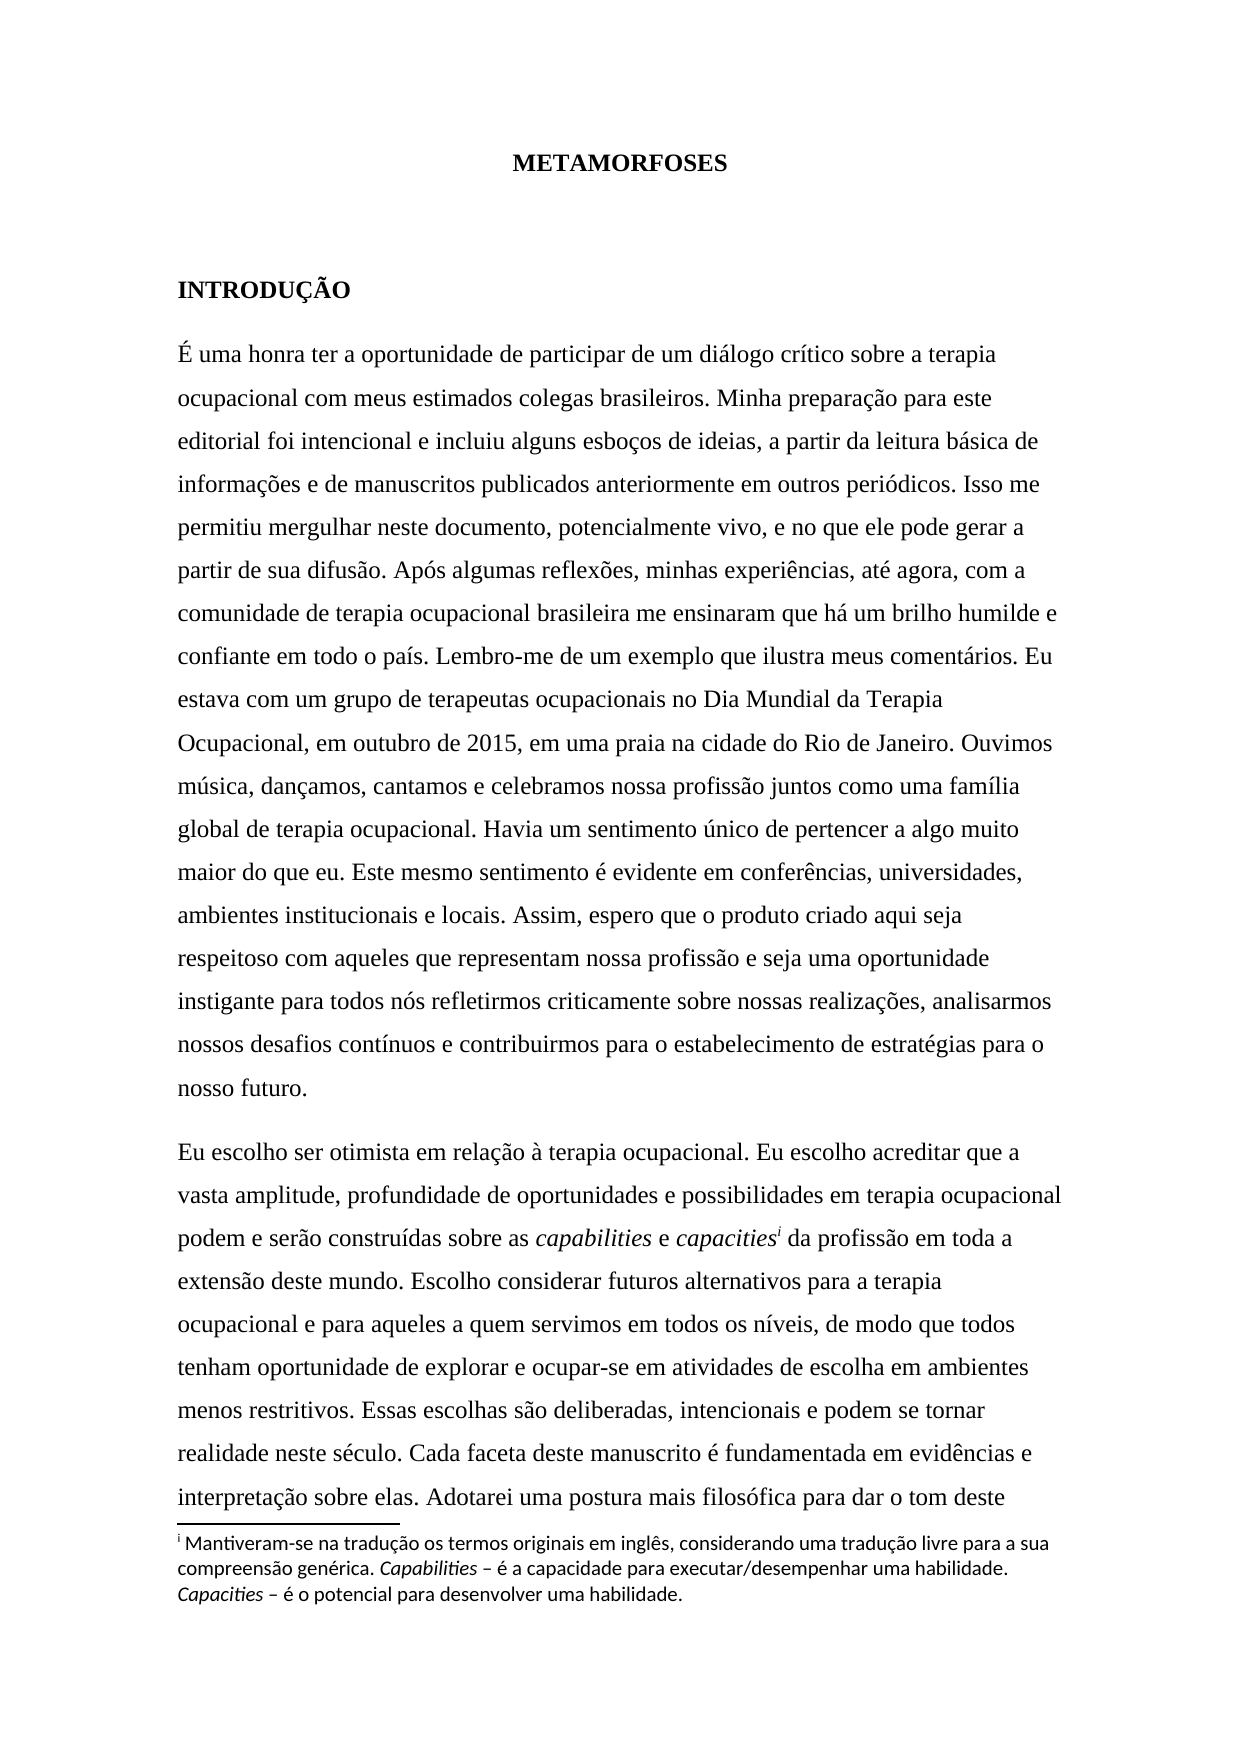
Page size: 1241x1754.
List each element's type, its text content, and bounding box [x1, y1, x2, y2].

text METAMORFOSES [177, 148, 1063, 176]
text É uma honra ter a oportunidade de participar de um diálogo crítico sobre a terapia ocupacional com meus estimados colegas brasileiros. Minha preparação para este editorial foi intencional e incluiu alguns esboços de ideias, a partir da leitura básica de informações e de manuscritos publicados anteriormente em outros periódicos. Isso me permitiu mergulhar neste documento, potencialmente vivo, e no que ele pode gerar a partir de sua difusão. Após algumas reflexões, minhas experiências, até agora, com a comunidade de terapia ocupacional brasileira me ensinaram que há um brilho humilde e confiante em todo o país. Lembro-me de um exemplo que ilustra meus comentários. Eu estava com um grupo de terapeutas ocupacionais no Dia Mundial da Terapia Ocupacional, em outubro de 2015, em uma praia na cidade do Rio de Janeiro. Ouvimos música, dançamos, cantamos e celebramos nossa profissão juntos como uma família global de terapia ocupacional. Havia um sentimento único de pertencer a algo muito maior do que eu. Este mesmo sentimento é evidente em conferências, universidades, ambientes institucionais e locais. Assim, espero que o produto criado aqui seja respeitoso com aqueles que representam nossa profissão e seja uma oportunidade instigante para todos nós refletirmos criticamente sobre nossas realizações, analisarmos nossos desafios contínuos e contribuirmos para o estabelecimento de estratégias para o nosso futuro. [177, 339, 1063, 1101]
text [177, 1137, 1063, 1510]
text INTRODUÇÃO [177, 276, 1063, 304]
